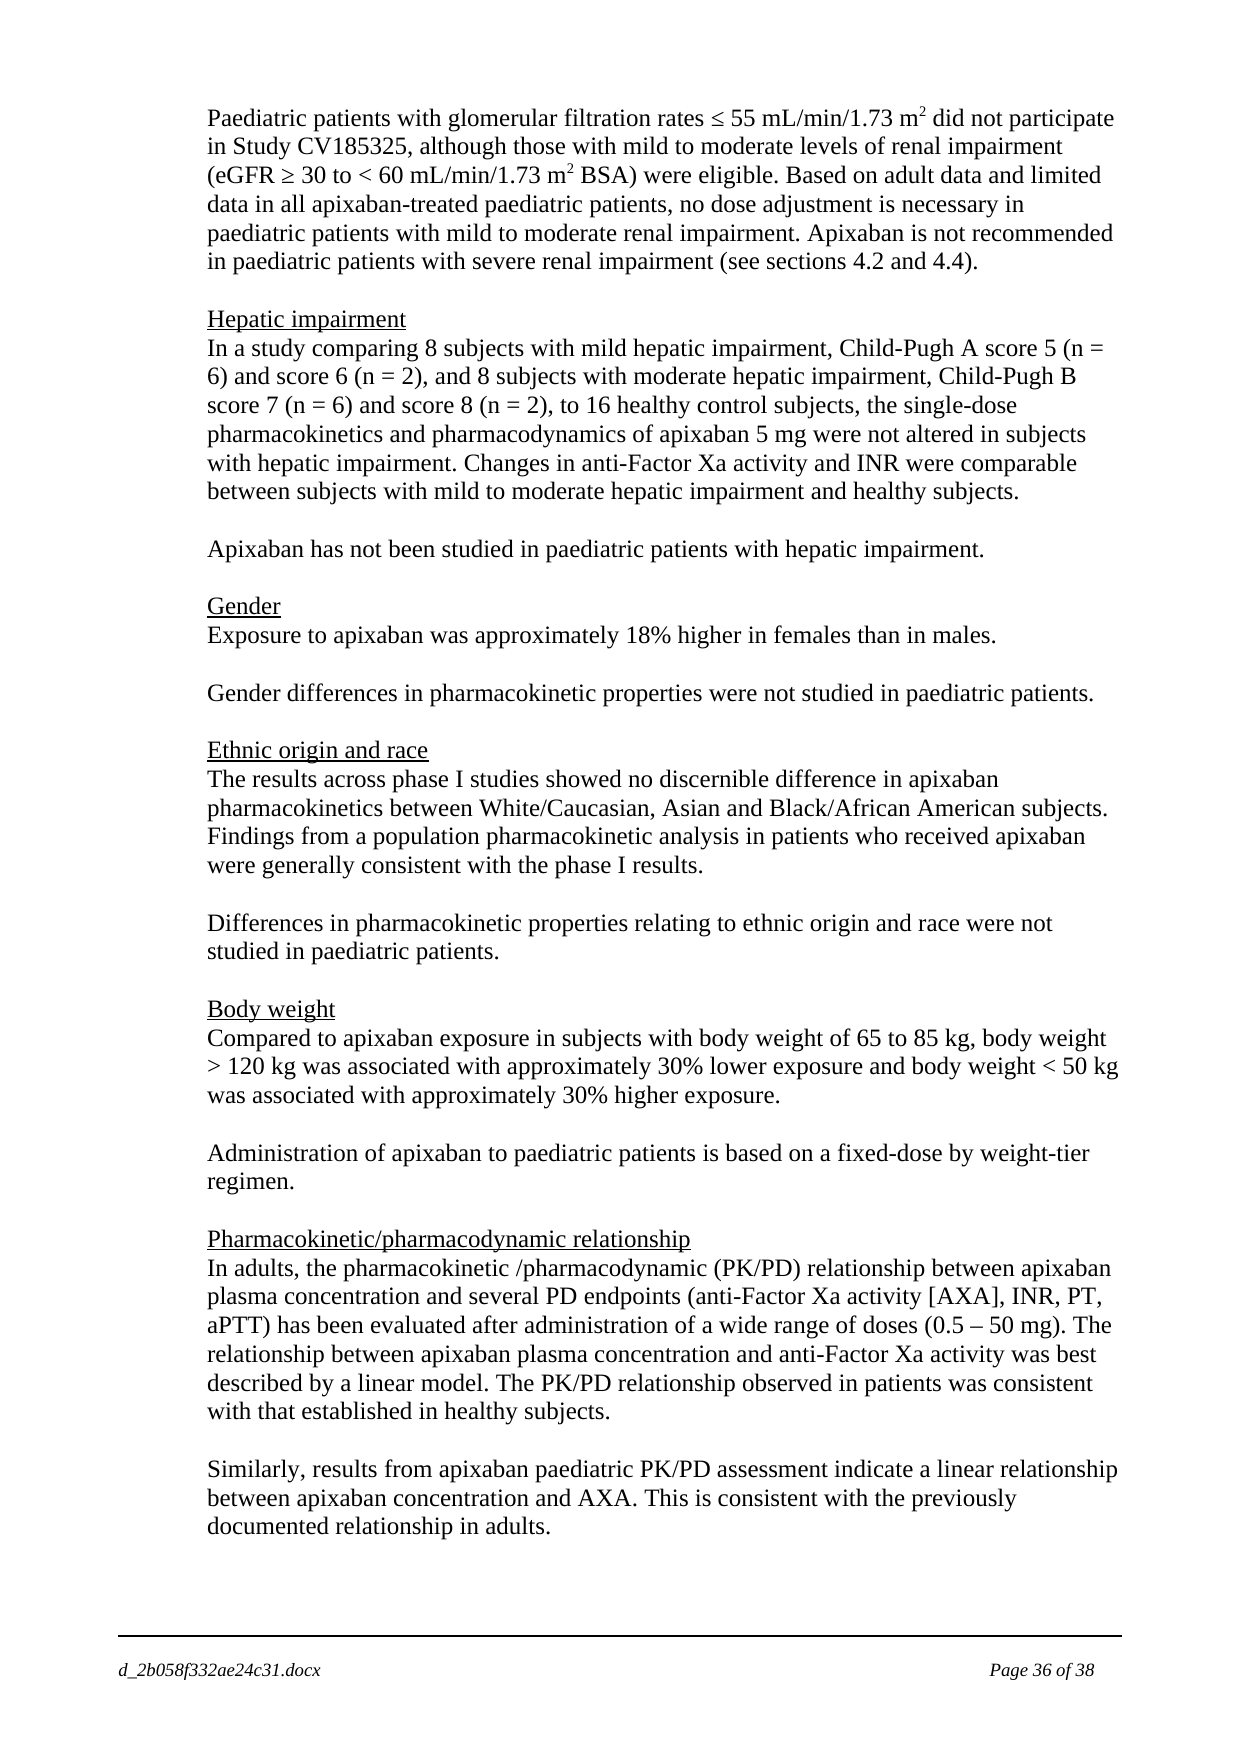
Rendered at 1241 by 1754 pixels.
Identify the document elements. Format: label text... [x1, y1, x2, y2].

text The results across phase I studies showed no discernible difference in apixaban pharmacokinetics between White/Caucasian, Asian and Black/African American subjects. Findings from a population pharmacokinetic analysis in patients who received apixaban were generally consistent with the phase I results. [207, 764, 1122, 879]
text Gender differences in pharmacokinetic properties were not studied in paediatric patients. [207, 678, 1122, 706]
list Paediatric patients with glomerular filtration rates ≤ 55 mL/min/1.73 m2 did not participate in Study CV185325, although those with mild to moderate levels of renal impairment (eGFR ≥ 30 to < 60 mL/min/1.73 m2 BSA) were eligible. Based on adult data and limited data in all apixaban-treated paediatric patients, no dose adjustment is necessary in paediatric patients with mild to moderate renal impairment. Apixaban is not recommended in paediatric patients with severe renal impairment (see sections 4.2 and 4.4). [207, 103, 1122, 275]
text In adults, the pharmacokinetic /pharmacodynamic (PK/PD) relationship between apixaban plasma concentration and several PD endpoints (anti-Factor Xa activity [AXA], INR, PT, aPTT) has been evaluated after administration of a wide range of doses (0.5 – 50 mg). The relationship between apixaban plasma concentration and anti-Factor Xa activity was best described by a linear model. The PK/PD relationship observed in patients was consistent with that established in healthy subjects. [207, 1253, 1122, 1425]
text Compared to apixaban exposure in subjects with body weight of 65 to 85 kg, body weight > 120 kg was associated with approximately 30% lower exposure and body weight < 50 kg was associated with approximately 30% higher exposure. [207, 1023, 1122, 1109]
text Exposure to apixaban was approximately 18% higher in females than in males. [207, 620, 1122, 649]
text Differences in pharmacokinetic properties relating to ethnic origin and race were not studied in paediatric patients. [207, 908, 1122, 965]
text Pharmacokinetic/pharmacodynamic relationship [207, 1224, 1122, 1253]
text Similarly, results from apixaban paediatric PK/PD assessment indicate a linear relationship between apixaban concentration and AXA. This is consistent with the previously documented relationship in adults. [207, 1454, 1122, 1540]
text Body weight [207, 994, 1122, 1023]
text Ethnic origin and race [207, 735, 1122, 764]
list Apixaban has not been studied in paediatric patients with hepatic impairment. [207, 534, 1122, 563]
list Administration of apixaban to paediatric patients is based on a fixed-dose by weight-tier regimen. [207, 1138, 1122, 1195]
list Hepatic impairment [207, 304, 1122, 333]
list Gender [207, 591, 1122, 620]
text In a study comparing 8 subjects with mild hepatic impairment, Child-Pugh A score 5 (n = 6) and score 6 (n = 2), and 8 subjects with moderate hepatic impairment, Child-Pugh B score 7 (n = 6) and score 8 (n = 2), to 16 healthy control subjects, the single-dose pharmacokinetics and pharmacodynamics of apixaban 5 mg were not altered in subjects with hepatic impairment. Changes in anti-Factor Xa activity and INR were comparable between subjects with mild to moderate hepatic impairment and healthy subjects. [207, 333, 1122, 505]
